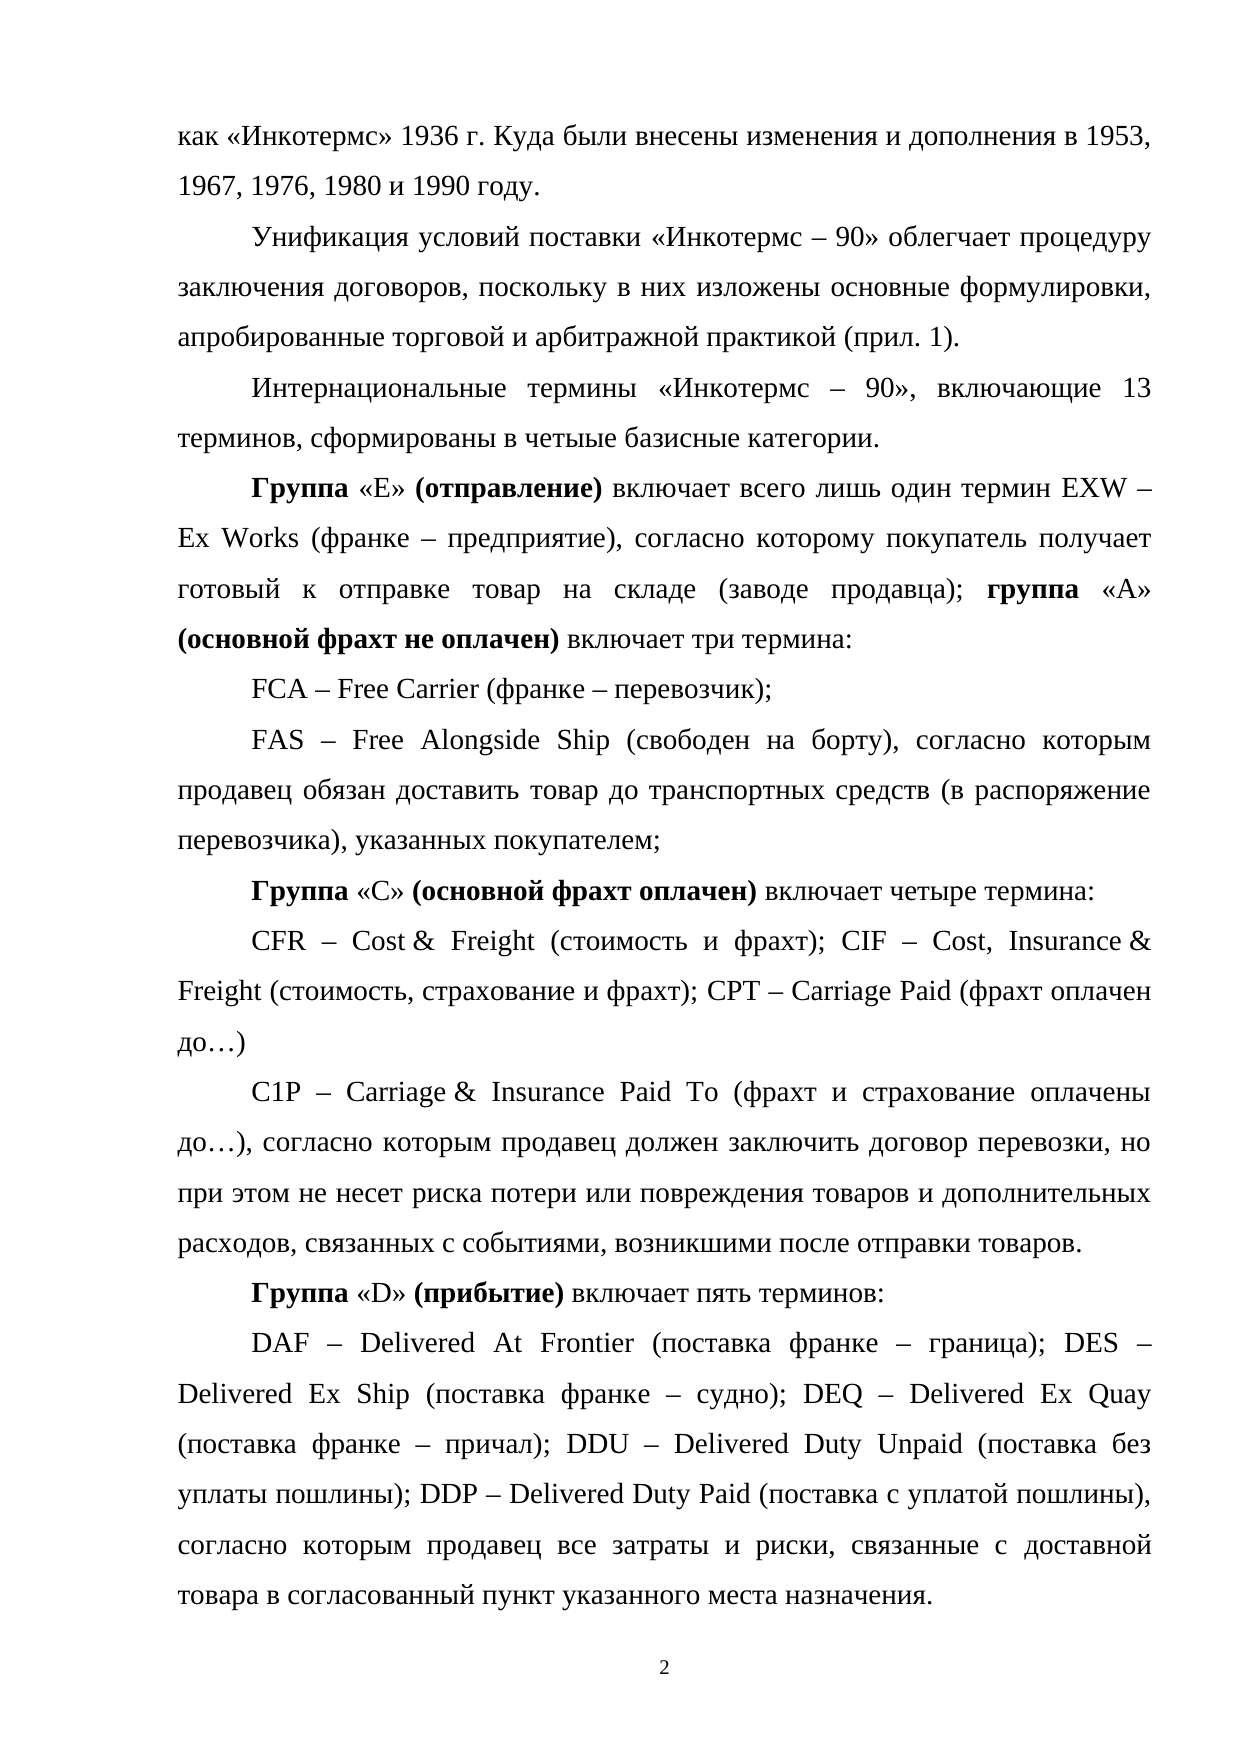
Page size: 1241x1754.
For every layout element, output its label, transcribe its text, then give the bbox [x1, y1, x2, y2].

text DAF – Delivered At Frontier (поставка франке – граница); DES – Delivered Ex Ship (поставка франке – судно); DEQ – Delivered Ex Quay (поставка франке – причал); DDU – Delivered Duty Unpaid (поставка без уплаты пошлины); DDP – Delivered Duty Paid (поставка с уплатой пошлины), согласно которым продавец все затраты и риски, связанные с доставной товара в согласованный пункт указанного места назначения. [177, 1326, 1152, 1611]
text Интернациональные термины «Инкотермс – 90», включающие 13 терминов, сформированы в четыые базисные категории. [177, 370, 1152, 453]
text FAS – Free Alongside Ship (свободен на борту), согласно которым продавец обязан доставить товар до транспортных средств (в распоряжение перевозчика), указанных покупателем; [177, 722, 1152, 856]
text Группа «D» (прибытие) включает пять терминов: [177, 1275, 1152, 1309]
text Группа «С» (основной фрахт оплачен) включает четыре термина: [177, 873, 1152, 906]
text CFR – Cost & Freight (стоимость и фрахт); CIF – Cost, Insurance & Freight (стоимость, страхование и фрахт); СРТ – Carriage Paid (фрахт оплачен до…) [177, 923, 1152, 1057]
text Группа «Е» (отправление) включает всего лишь один термин EXW – Ex Works (франке – предприятие), согласно которому покупатель получает готовый к отправке товар на складе (заводе продавца); группа «А» (основной фрахт не оплачен) включает три термина: [177, 470, 1152, 655]
text FCA – Free Carrier (франке – перевозчик); [177, 672, 1152, 705]
text Унификация условий поставки «Инкотермс – 90» облегчает процедуру заключения договоров, поскольку в них изложены основные формулировки, апробированные торговой и арбитражной практикой (прил. 1). [177, 219, 1152, 353]
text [177, 118, 1152, 202]
text С1Р – Carriage & Insurance Paid То (фрахт и страхование оплачены до…), согласно которым продавец должен заключить договор перевозки, но при этом не несет риска потери или повреждения товаров и дополнительных расходов, связанных с событиями, возникшими после отправки товаров. [177, 1074, 1152, 1258]
